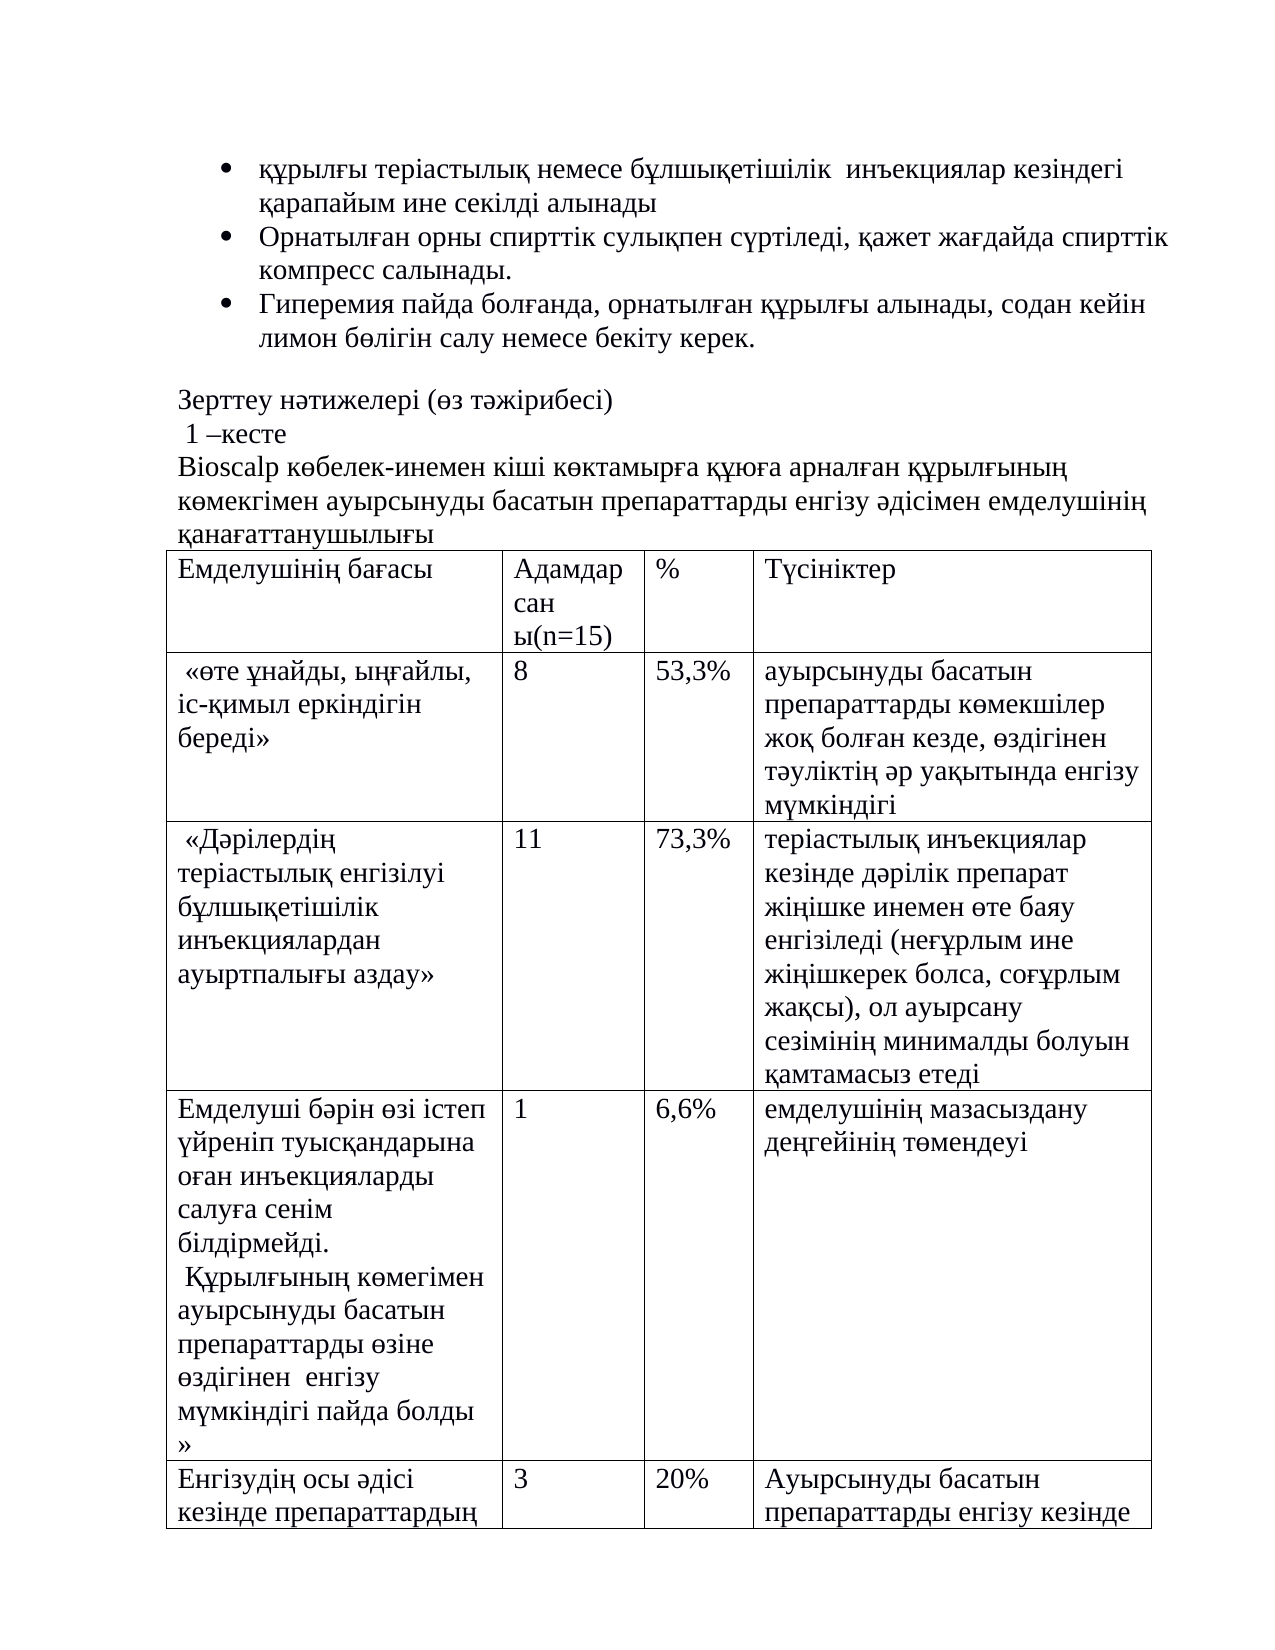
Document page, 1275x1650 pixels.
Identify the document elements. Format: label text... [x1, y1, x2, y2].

table_cell 11 [503, 822, 644, 1090]
list Гиперемия пайда болғанда, орнатылған құрылғы алынады, содан кейін лимон бөлігін салу немесе бекіту керек. [221, 286, 1186, 353]
list Орнатылған орны спирттік сулықпен сүртіледі, қажет жағдайда спирттік компресс салынады. [221, 219, 1186, 286]
table_header Адамдар саны(n=15) [503, 551, 644, 652]
table_cell 73,3% [645, 822, 753, 1090]
text Bioscalp көбелек-инемен кіші көктамырға құюға арналған құрылғының көмекгімен ауырсынуды басатын препараттарды енгізу әдісімен емделушінің қанағаттанушылығы [177, 449, 1186, 550]
table_cell 6,6% [645, 1091, 753, 1460]
table_cell емделушінің мазасыздану деңгейінің төмендеуі [754, 1091, 1151, 1460]
table_cell «Дәрілердің теріастылық енгізілуі бұлшықетішілік инъекциялардан ауыртпалығы аздау» [167, 822, 502, 1090]
table_header Түсініктер [754, 551, 1151, 652]
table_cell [754, 1461, 1151, 1528]
text 1 –кесте [177, 416, 1186, 449]
text Зерттеу нәтижелері (өз тәжірибесі) [177, 382, 1186, 416]
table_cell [167, 1461, 502, 1528]
table_cell Емделуші бәрін өзі істеп үйреніп туысқандарына оған инъекцияларды салуға сенім білдірмейді. Құрылғының көмегімен ауырсынуды басатын препараттарды өзіне өздігінен енгізу мүмкіндігі пайда болды » [167, 1091, 502, 1460]
table_cell 20% [645, 1461, 753, 1528]
table_header Емделушінің бағасы [167, 551, 502, 652]
table_cell теріастылық инъекциялар кезінде дәрілік препарат жіңішке инемен өте баяу енгізіледі (неғұрлым ине жіңішкерек болса, соғұрлым жақсы), ол ауырсану сезімінің минималды болуын қамтамасыз етеді [754, 822, 1151, 1090]
table_header % [645, 551, 753, 652]
table_cell 1 [503, 1091, 644, 1460]
list құрылғы теріастылық немесе бұлшықетішілік инъекциялар кезіндегі қарапайым ине секілді алынады [221, 152, 1186, 219]
table_cell 53,3% [645, 653, 753, 821]
table_cell 3 [503, 1461, 644, 1528]
table_cell 8 [503, 653, 644, 821]
table_cell ауырсынуды басатын препараттарды көмекшілер жоқ болған кезде, өздігінен тәуліктің әр уақытында енгізу мүмкіндігі [754, 653, 1151, 821]
table_cell «өте ұнайды, ыңғайлы, іс-қимыл еркіндігін береді» [167, 653, 502, 821]
